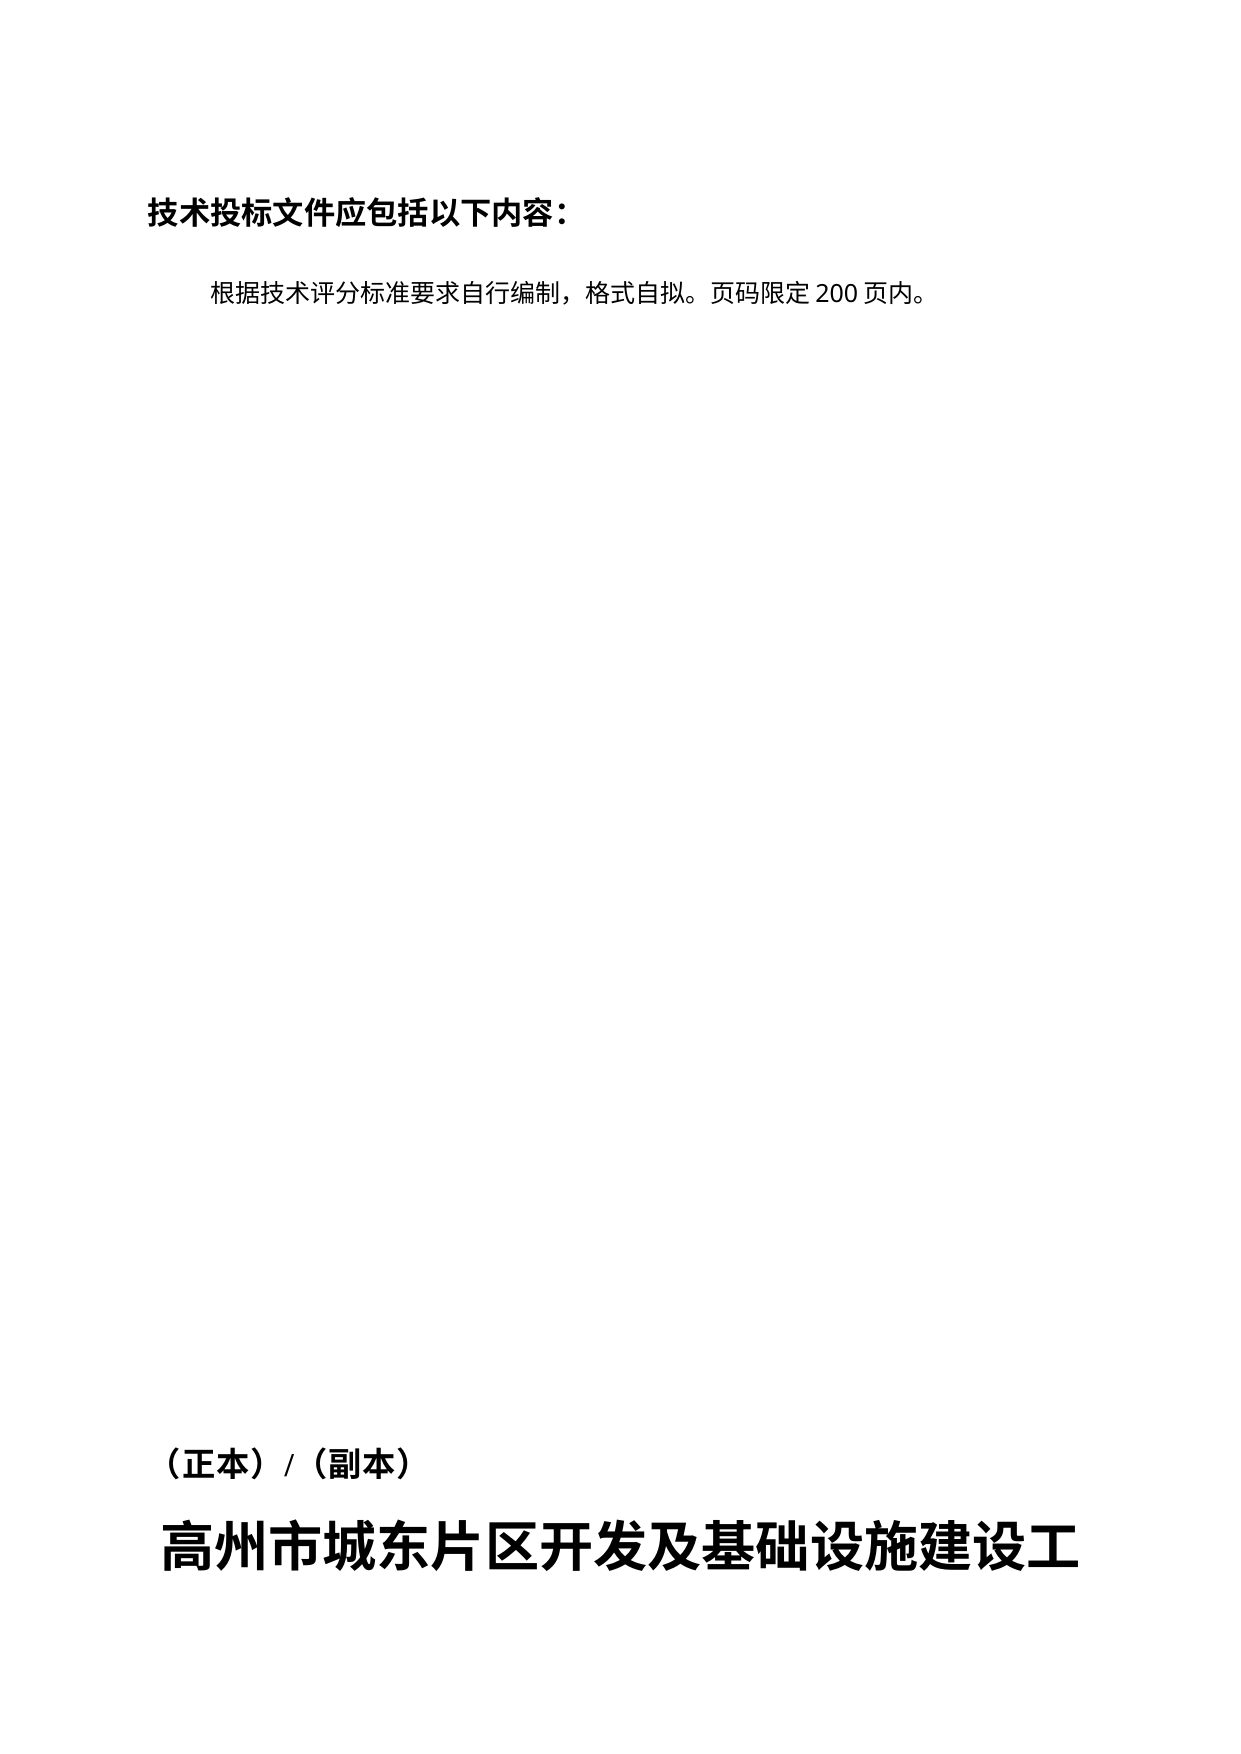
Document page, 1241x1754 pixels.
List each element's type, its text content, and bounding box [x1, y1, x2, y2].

text 根据技术评分标准要求自行编制，格式自拟。页码限定200页内。 [148, 259, 1093, 324]
text 技术投标文件应包括以下内容： [148, 178, 1093, 243]
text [148, 1494, 1093, 1592]
text （正本）/（副本） [148, 1429, 1093, 1494]
